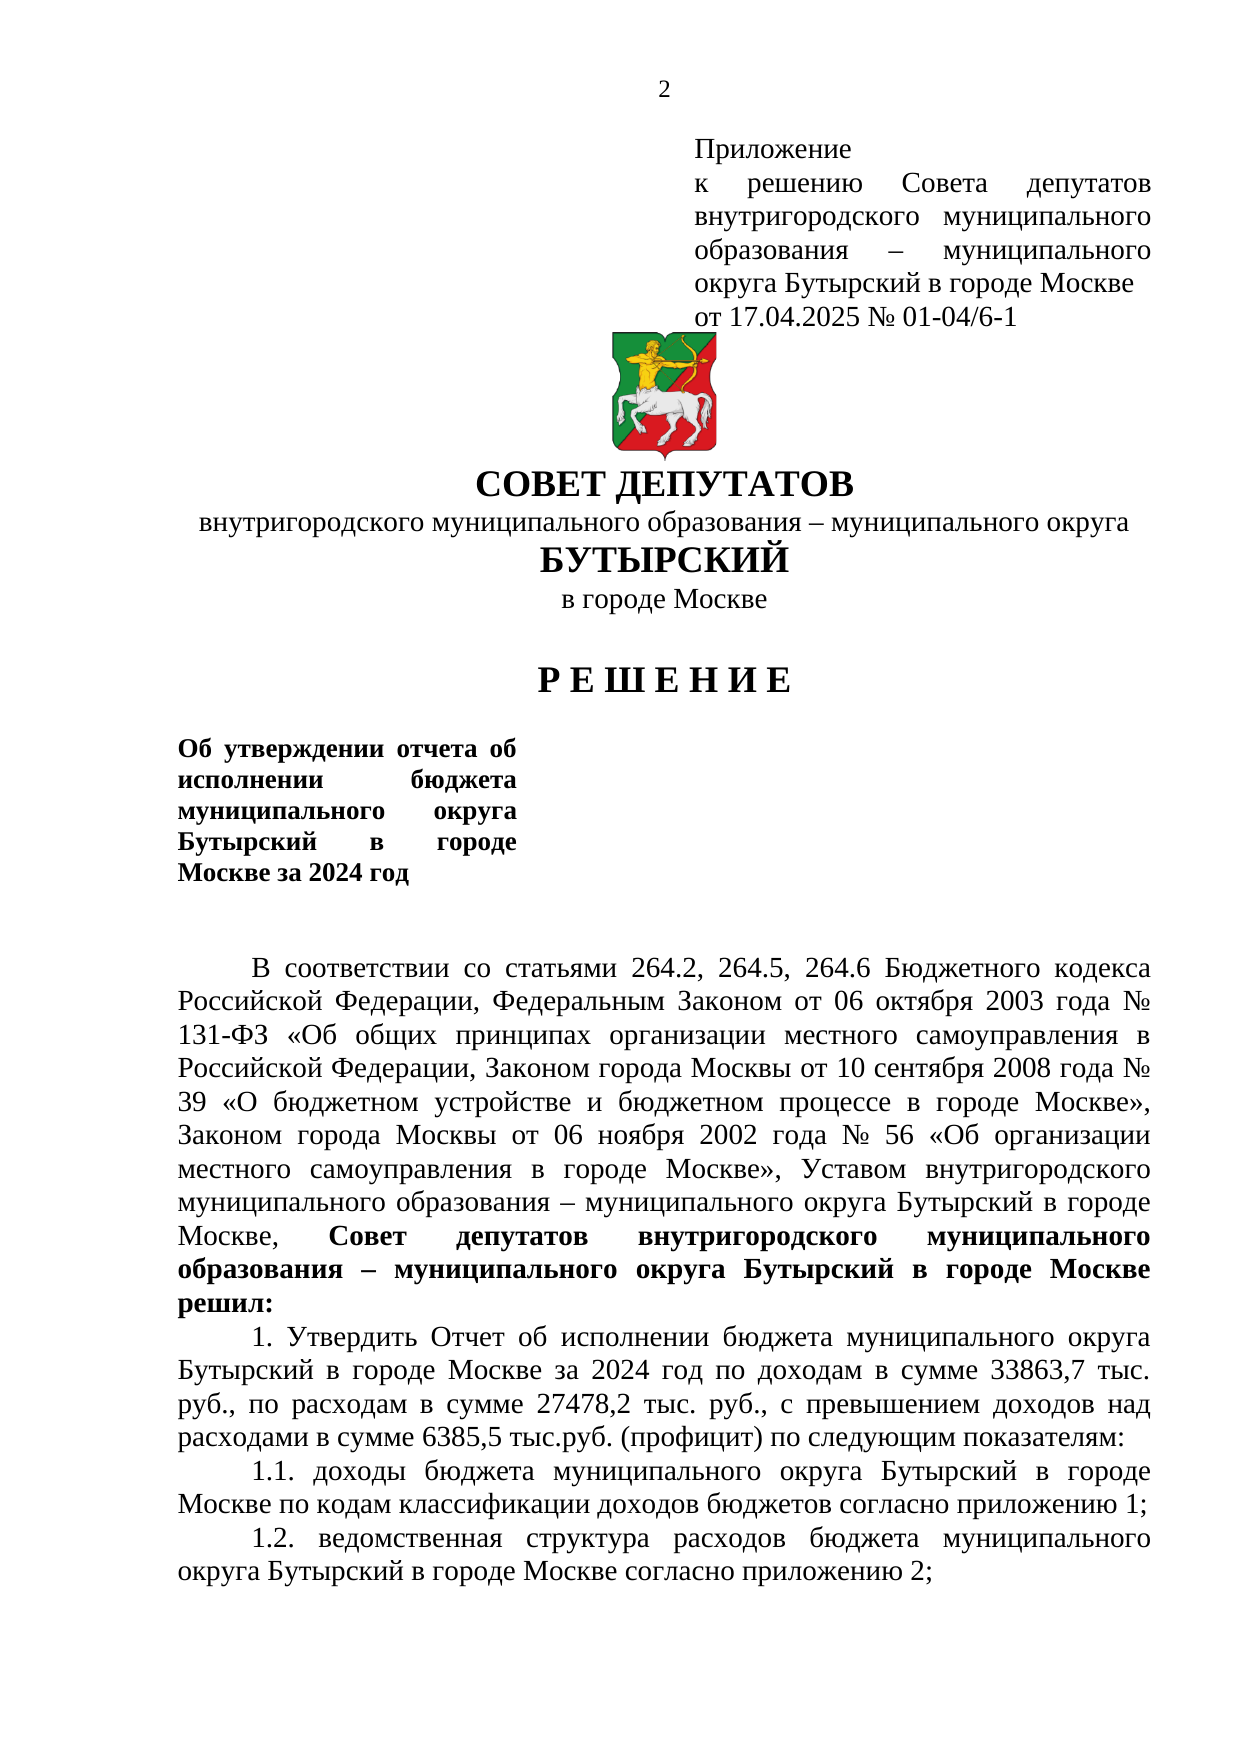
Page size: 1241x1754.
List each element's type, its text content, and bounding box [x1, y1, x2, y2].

text Р Е Ш Е Н И Е [177, 657, 1152, 701]
text БУТЫРСКИЙ [177, 538, 1152, 581]
text 1.1. доходы бюджета муниципального округа Бутырский в городе Москве по кодам классификации доходов бюджетов согласно приложению 1; [177, 1453, 1152, 1520]
text внутригородского муниципального образования ‒ муниципального округа [177, 504, 1152, 538]
text В соответствии со статьями 264.2, 264.5, 264.6 Бюджетного кодекса Российской Федерации, Федеральным Законом от 06 октября 2003 года № 131-ФЗ «Об общих принципах организации местного самоуправления в Российской Федерации, Законом города Москвы от 10 сентября 2008 года № 39 «О бюджетном устройстве и бюджетном процессе в городе Москве», Законом города Москвы от 06 ноября 2002 года № 56 «Об организации местного самоуправления в городе Москве», Уставом внутригородского муниципального образования – муниципального округа Бутырский в городе Москве, Совет депутатов внутригородского муниципального образования – муниципального округа Бутырский в городе Москве решил: [177, 950, 1152, 1319]
text 1.2. ведомственная структура расходов бюджета муниципального округа Бутырский в городе Москве согласно приложению 2; [177, 1520, 1152, 1587]
text 1. Утвердить Отчет об исполнении бюджета муниципального округа Бутырский в городе Москве за 2024 год по доходам в сумме 33863,7 тыс. руб., по расходам в сумме 27478,2 тыс. руб., с превышением доходов над расходами в сумме 6385,5 тыс.руб. (профицит) по следующим показателям: [177, 1319, 1152, 1453]
text в городе Москве [177, 581, 1152, 614]
text Об утверждении отчета об исполнении бюджета муниципального округа Бутырский в городе Москве за 2024 год [177, 732, 517, 887]
text СОВЕТ ДЕПУТАТОВ [177, 461, 1152, 504]
picture [612, 332, 717, 461]
text от 17.04.2025 № 01-04/6-1 [694, 299, 1152, 333]
text к решению Совета депутатов внутригородского муниципального образования – муниципального округа Бутырский в городе Москве [694, 165, 1152, 299]
text Приложение [679, 131, 1152, 165]
